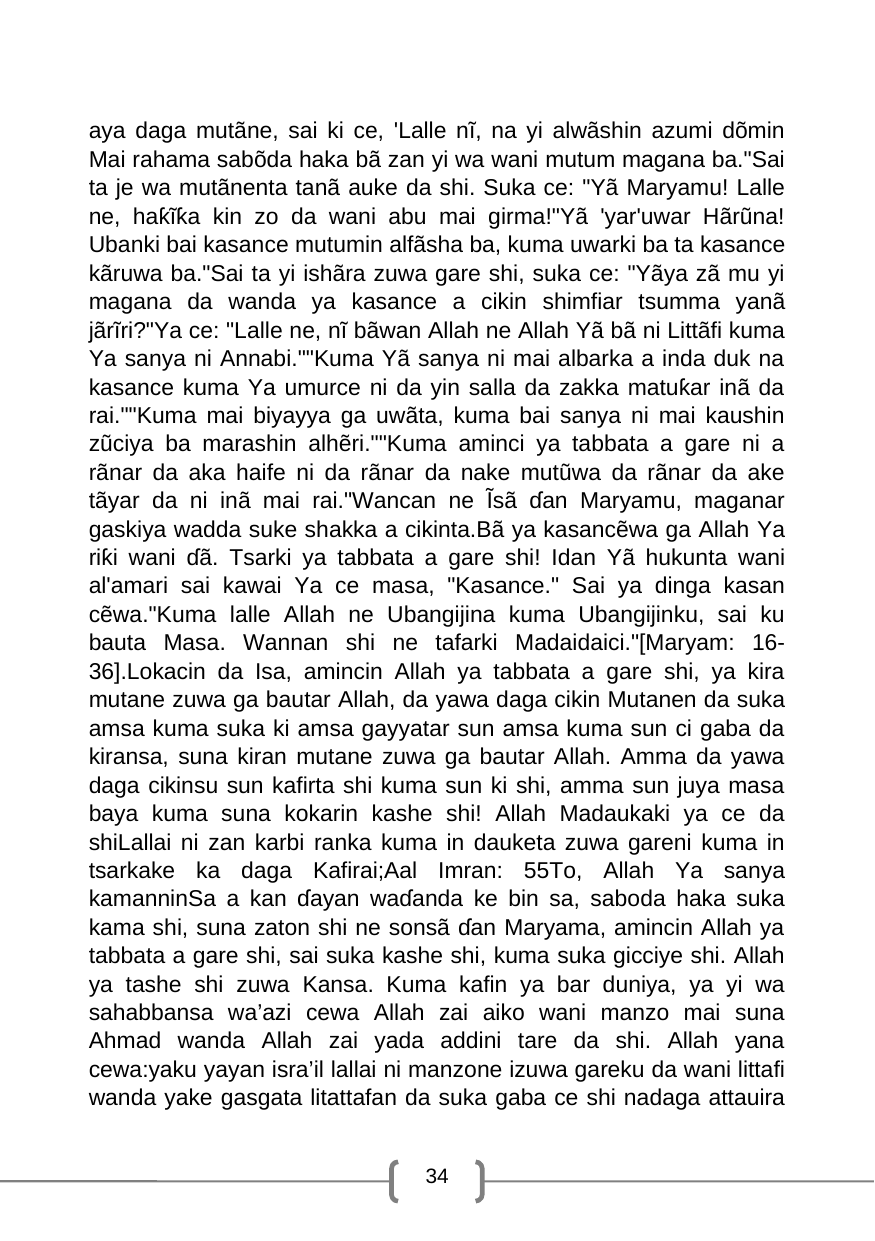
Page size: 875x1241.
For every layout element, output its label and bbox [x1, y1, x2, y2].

text [88, 117, 786, 1111]
